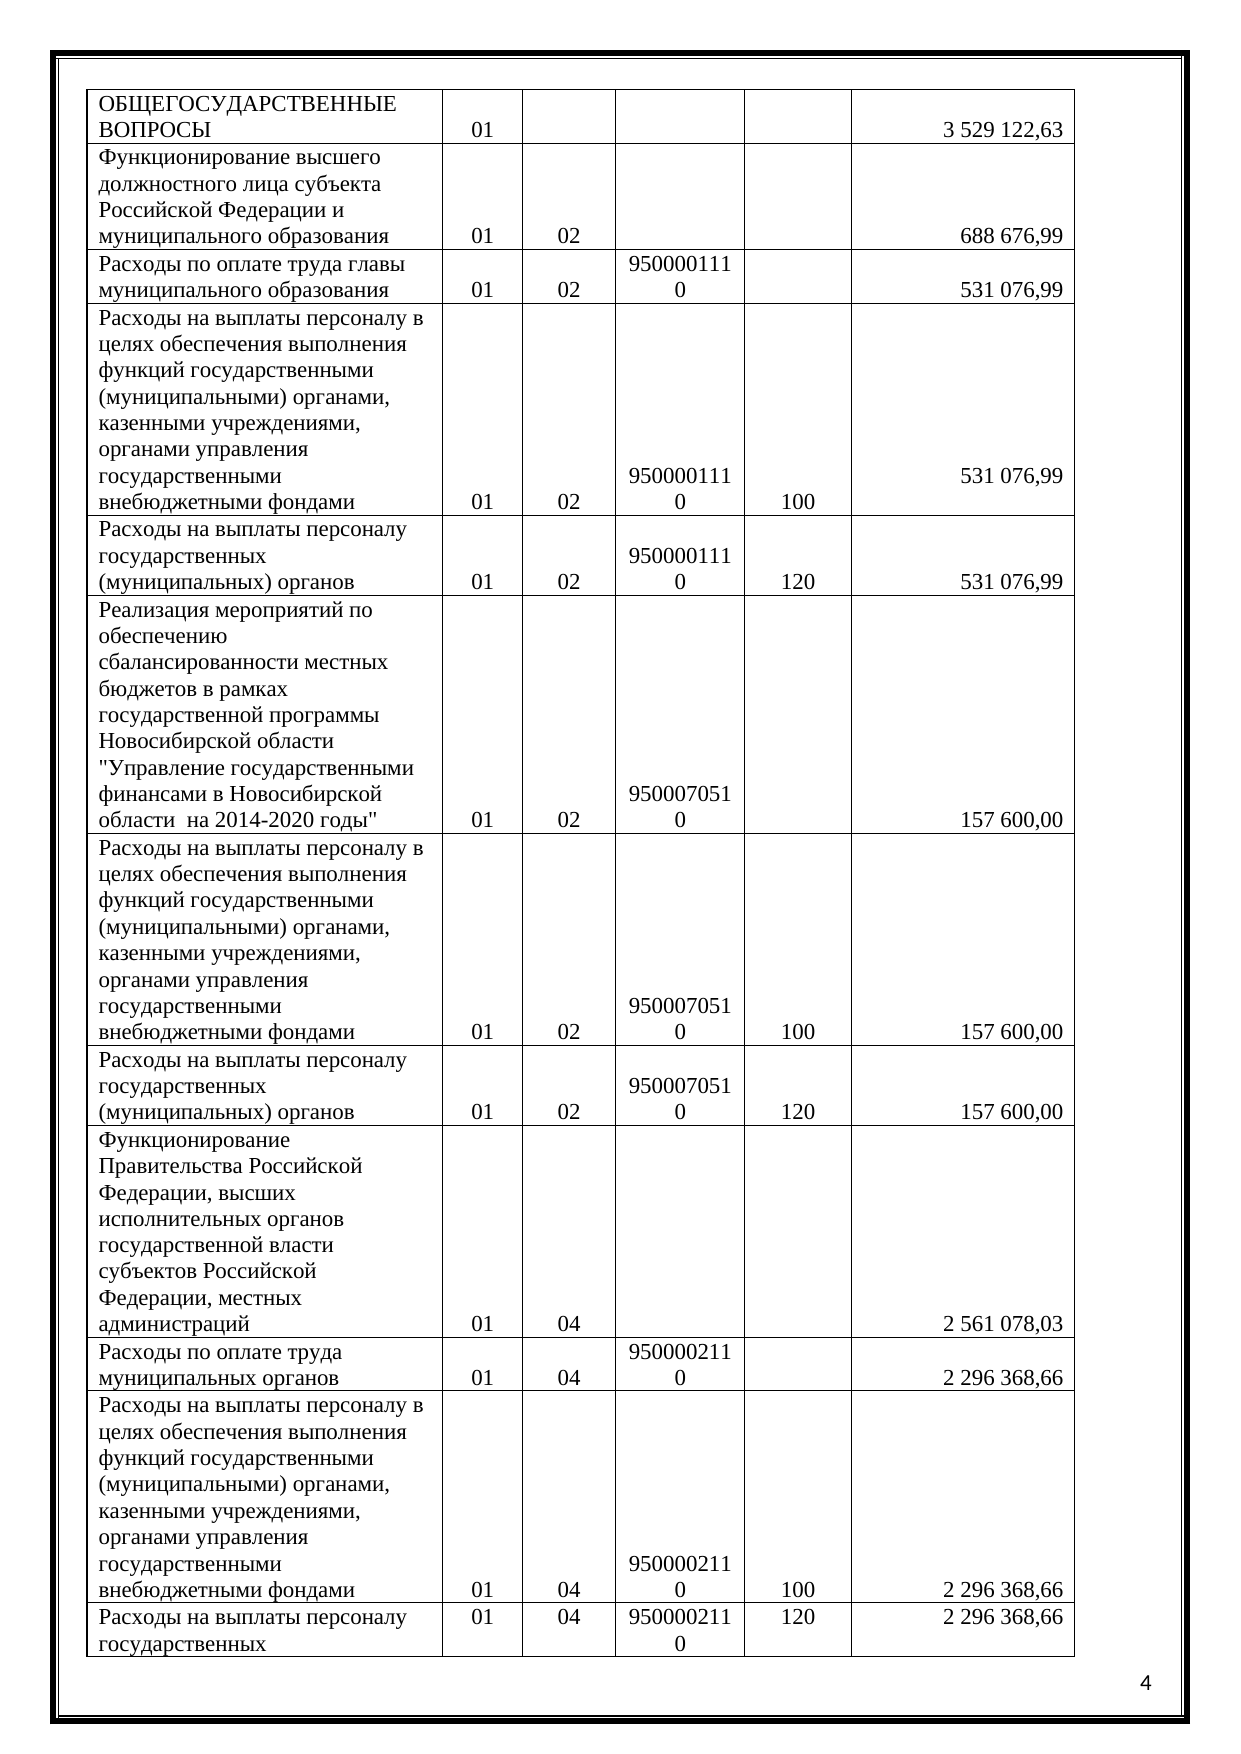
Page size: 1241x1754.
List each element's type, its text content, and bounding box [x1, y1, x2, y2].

table_cell 02 [523, 1046, 615, 1125]
table_cell 688 676,99 [852, 144, 1074, 249]
table_cell Расходы на выплаты персоналу в целях обеспечения выполнения функций государственными (муниципальными) органами, казенными учреждениями, органами управления государственными внебюджетными фондами [88, 304, 442, 514]
table_cell [745, 1126, 851, 1337]
table_cell 9500002110 [616, 1603, 744, 1656]
table_cell 01 [443, 250, 522, 303]
table_cell 2 296 368,66 [852, 1391, 1074, 1602]
table_cell Расходы на выплаты персоналу в целях обеспечения выполнения функций государственными (муниципальными) органами, казенными учреждениями, органами управления государственными внебюджетными фондами [88, 1391, 442, 1602]
table_cell 9500002110 [616, 1338, 744, 1390]
table_cell 531 076,99 [852, 250, 1074, 303]
table_cell [616, 1126, 744, 1337]
table_cell 9500001110 [616, 516, 744, 594]
table_cell Расходы на выплаты персоналу государственных (муниципальных) органов [88, 1046, 442, 1125]
table_cell 02 [523, 304, 615, 514]
table_cell Расходы на выплаты персоналу в целях обеспечения выполнения функций государственными (муниципальными) органами, казенными учреждениями, органами управления государственными внебюджетными фондами [88, 834, 442, 1045]
table_cell 157 600,00 [852, 1046, 1074, 1125]
table_cell 9500001110 [616, 250, 744, 303]
table_cell 01 [443, 834, 522, 1045]
table_cell [523, 90, 615, 142]
table_cell 9500070510 [616, 596, 744, 833]
table_cell 02 [523, 596, 615, 833]
table_cell 9500070510 [616, 834, 744, 1045]
table_cell 01 [443, 1046, 522, 1125]
table_cell 2 296 368,66 [852, 1603, 1074, 1656]
table_cell 157 600,00 [852, 834, 1074, 1045]
table_cell ОБЩЕГОСУДАРСТВЕННЫЕ ВОПРОСЫ [88, 90, 442, 142]
table_cell 01 [443, 1391, 522, 1602]
table_cell 01 [443, 144, 522, 249]
table_cell 9500070510 [616, 1046, 744, 1125]
table_cell 04 [523, 1126, 615, 1337]
table_cell Реализация мероприятий по обеспечению сбалансированности местных бюджетов в рамках государственной программы Новосибирской области "Управление государственными финансами в Новосибирской области на 2014-2020 годы" [88, 596, 442, 833]
table_cell Функционирование высшего должностного лица субъекта Российской Федерации и муниципального образования [88, 144, 442, 249]
table_cell [745, 596, 851, 833]
table_cell 04 [523, 1603, 615, 1656]
table_cell 02 [523, 144, 615, 249]
table_cell [616, 90, 744, 142]
table_cell 01 [443, 596, 522, 833]
table_cell 120 [745, 1046, 851, 1125]
table_cell [745, 144, 851, 249]
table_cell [88, 1603, 442, 1656]
table_cell 531 076,99 [852, 516, 1074, 594]
table_cell 04 [523, 1391, 615, 1602]
table_cell 01 [443, 1126, 522, 1337]
table_cell 120 [745, 1603, 851, 1656]
table_cell 9500002110 [616, 1391, 744, 1602]
table_cell [745, 250, 851, 303]
table_cell 157 600,00 [852, 596, 1074, 833]
table_cell 3 529 122,63 [852, 90, 1074, 142]
table_cell Расходы по оплате труда муниципальных органов [88, 1338, 442, 1390]
table_cell 01 [443, 1338, 522, 1390]
table_cell 01 [443, 304, 522, 514]
table_cell 100 [745, 834, 851, 1045]
table_cell 2 296 368,66 [852, 1338, 1074, 1390]
table_cell 100 [745, 304, 851, 514]
table_cell [616, 144, 744, 249]
table_cell Расходы по оплате труда главы муниципального образования [88, 250, 442, 303]
table_cell 531 076,99 [852, 304, 1074, 514]
table_cell [745, 1338, 851, 1390]
table_cell 9500001110 [616, 304, 744, 514]
table_cell Расходы на выплаты персоналу государственных (муниципальных) органов [88, 516, 442, 594]
table_cell 01 [443, 516, 522, 594]
table_cell 120 [745, 516, 851, 594]
table_cell 02 [523, 250, 615, 303]
table_cell 2 561 078,03 [852, 1126, 1074, 1337]
table_cell 02 [523, 834, 615, 1045]
table_cell 02 [523, 516, 615, 594]
table_cell 04 [523, 1338, 615, 1390]
table_cell [745, 90, 851, 142]
table_cell 01 [443, 1603, 522, 1656]
table_cell 100 [745, 1391, 851, 1602]
table_cell Функционирование Правительства Российской Федерации, высших исполнительных органов государственной власти субъектов Российской Федерации, местных администраций [88, 1126, 442, 1337]
table_cell 01 [443, 90, 522, 142]
